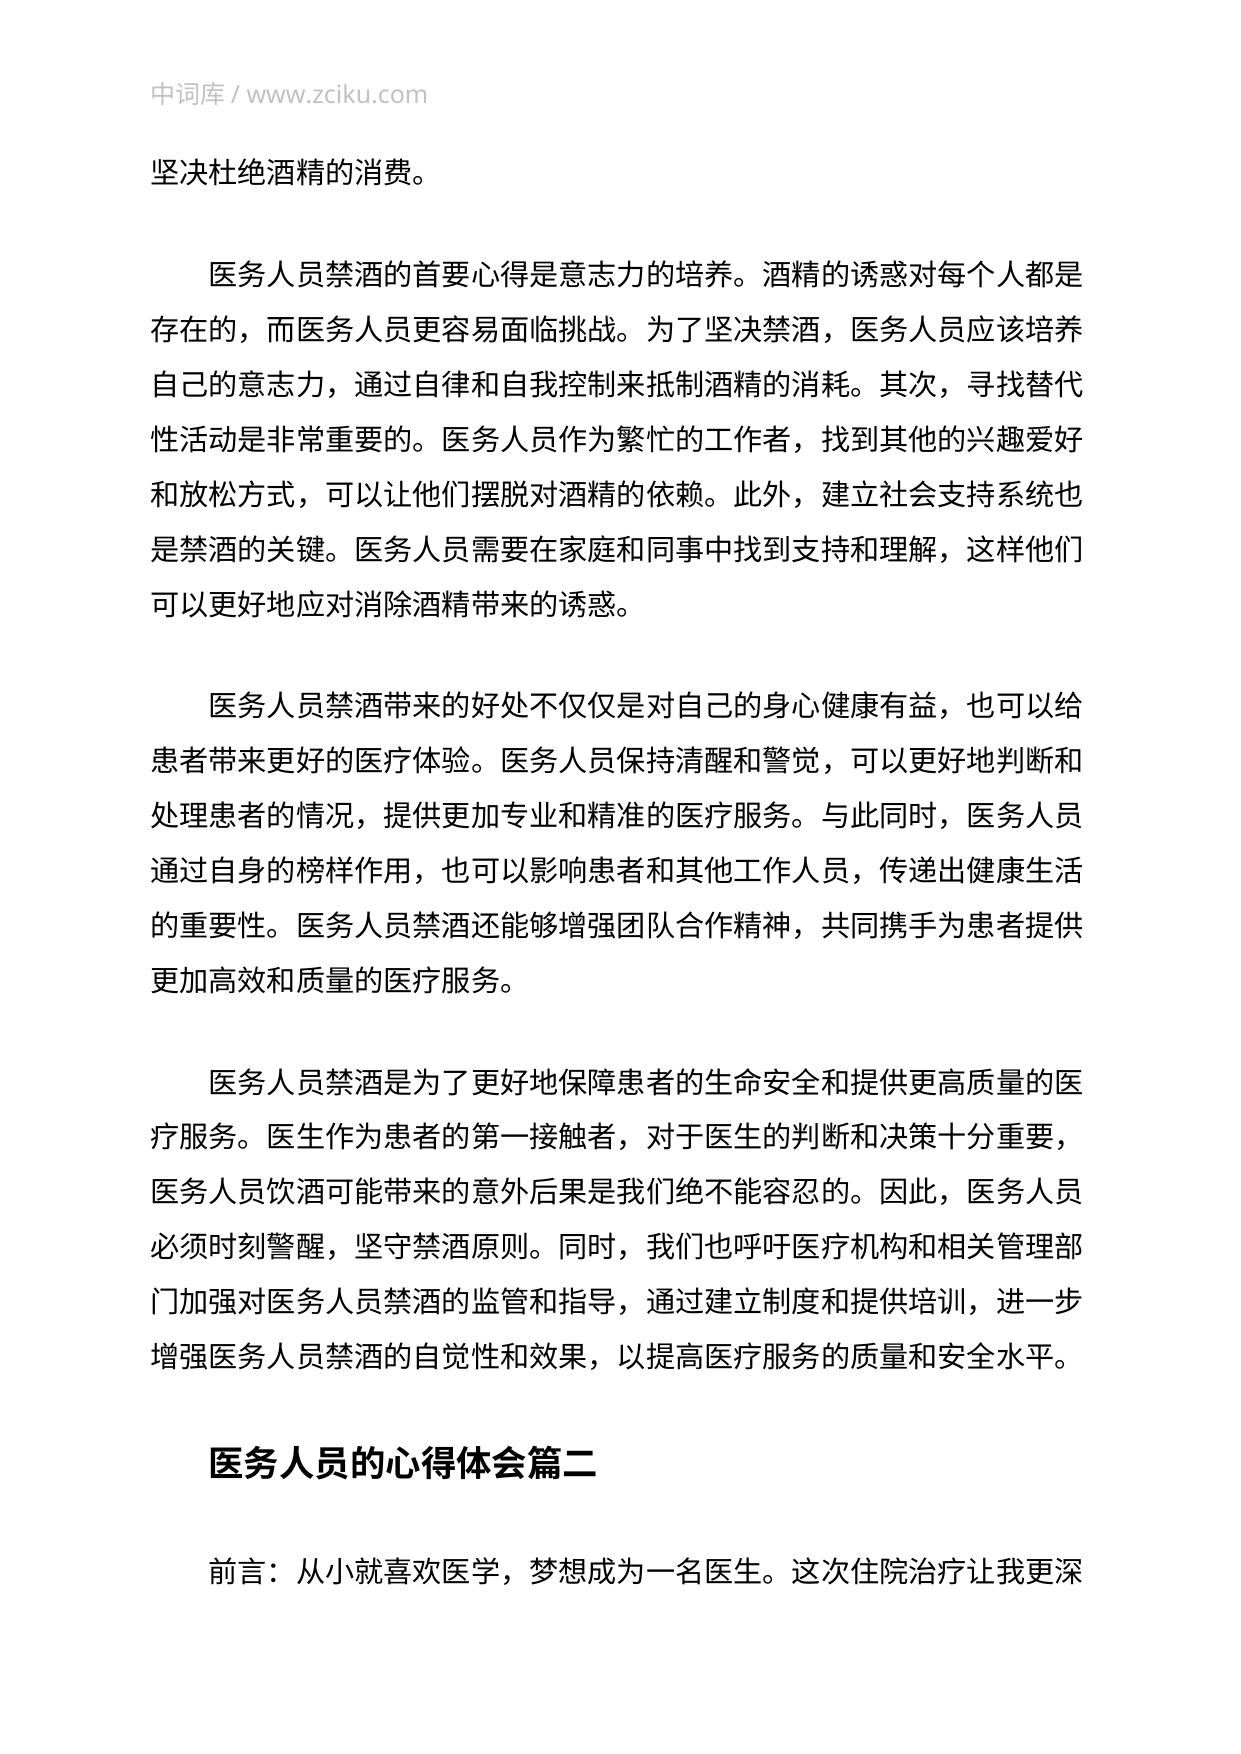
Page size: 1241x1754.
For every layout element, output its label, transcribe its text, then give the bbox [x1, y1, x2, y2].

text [150, 1549, 1090, 1591]
text 医务人员禁酒的首要心得是意志力的培养。酒精的诱惑对每个人都是存在的，而医务人员更容易面临挑战。为了坚决禁酒，医务人员应该培养自己的意志力，通过自律和自我控制来抵制酒精的消耗。其次，寻找替代性活动是非常重要的。医务人员作为繁忙的工作者，找到其他的兴趣爱好和放松方式，可以让他们摆脱对酒精的依赖。此外，建立社会支持系统也是禁酒的关键。医务人员需要在家庭和同事中找到支持和理解，这样他们可以更好地应对消除酒精带来的诱惑。 [150, 252, 1090, 623]
text 医务人员禁酒带来的好处不仅仅是对自己的身心健康有益，也可以给患者带来更好的医疗体验。医务人员保持清醒和警觉，可以更好地判断和处理患者的情况，提供更加专业和精准的医疗服务。与此同时，医务人员通过自身的榜样作用，也可以影响患者和其他工作人员，传递出健康生活的重要性。医务人员禁酒还能够增强团队合作精神，共同携手为患者提供更加高效和质量的医疗服务。 [150, 683, 1090, 1000]
text 医务人员禁酒是为了更好地保障患者的生命安全和提供更高质量的医疗服务。医生作为患者的第一接触者，对于医生的判断和决策十分重要，医务人员饮酒可能带来的意外后果是我们绝不能容忍的。因此，医务人员必须时刻警醒，坚守禁酒原则。同时，我们也呼吁医疗机构和相关管理部门加强对医务人员禁酒的监管和指导，通过建立制度和提供培训，进一步增强医务人员禁酒的自觉性和效果，以提高医疗服务的质量和安全水平。 [150, 1059, 1090, 1376]
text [150, 150, 1090, 192]
text 医务人员的心得体会篇二 [150, 1435, 1090, 1487]
